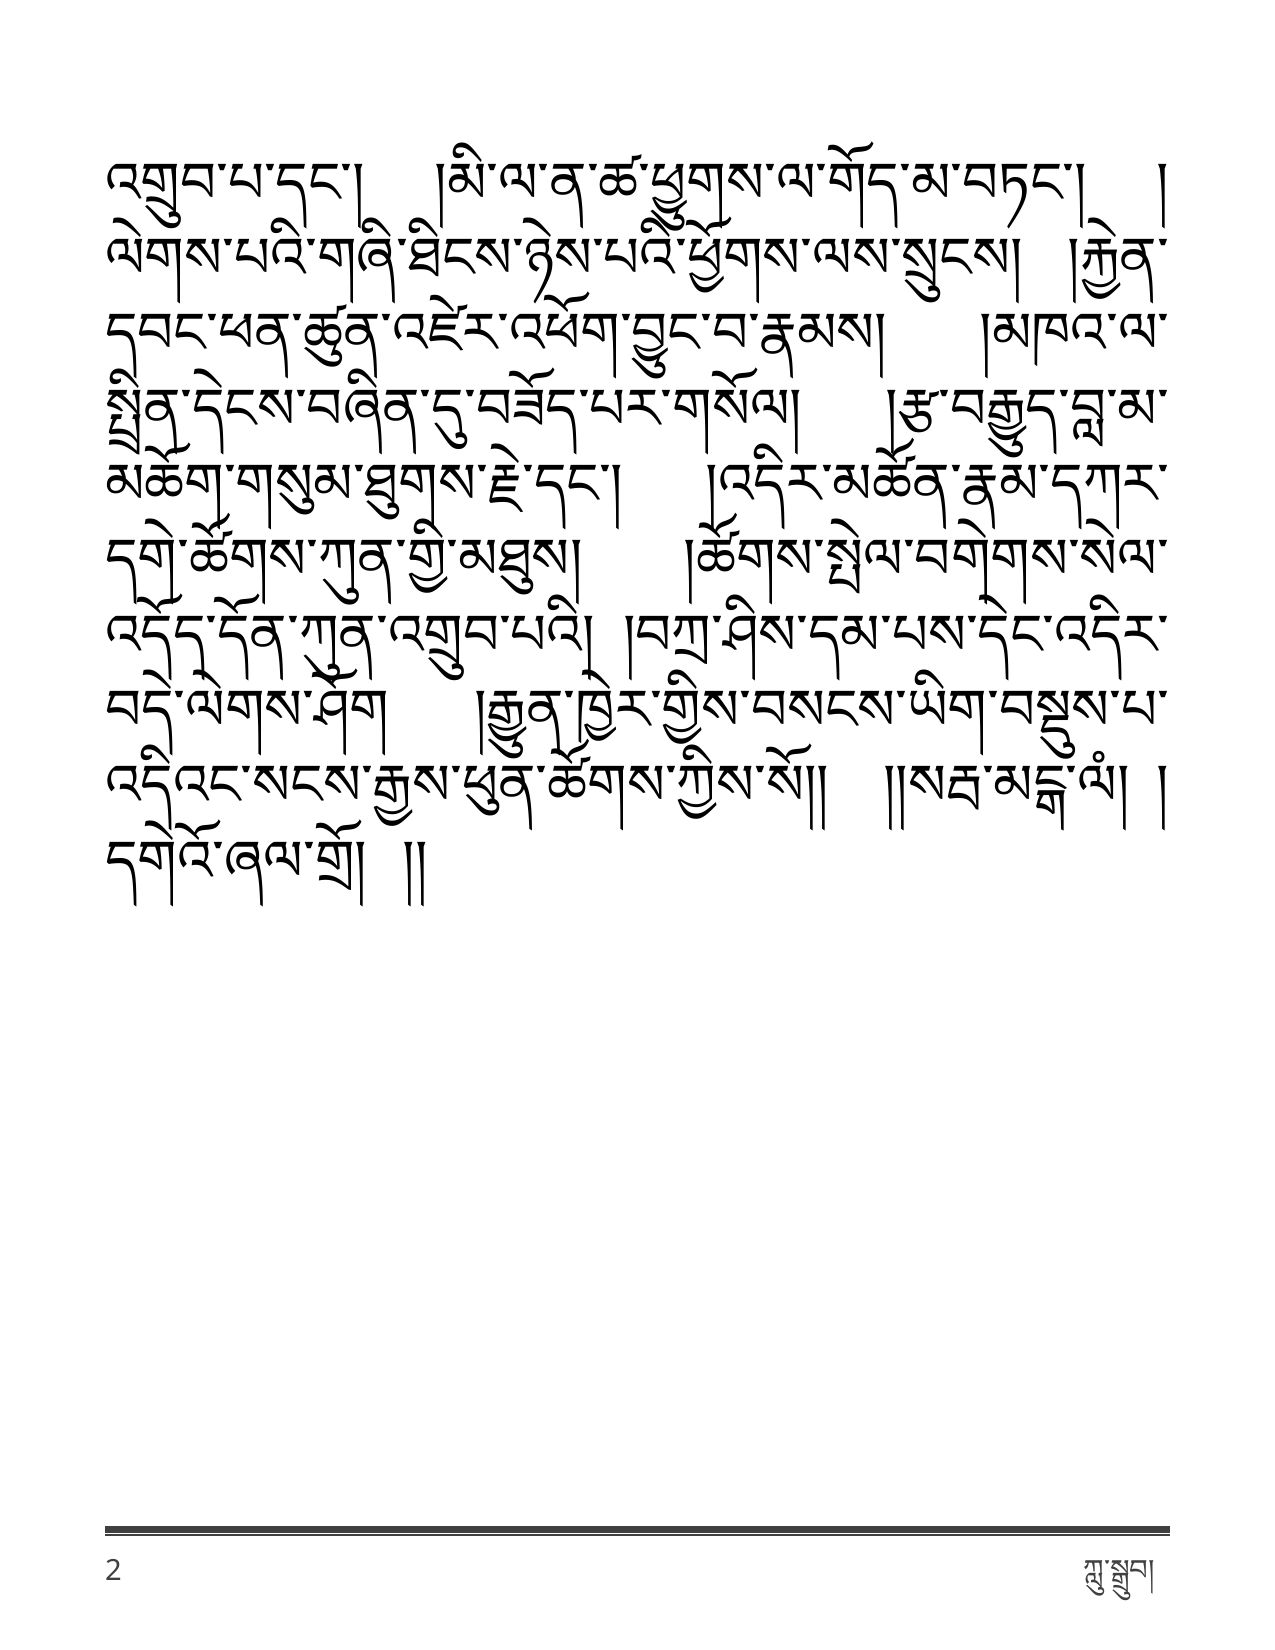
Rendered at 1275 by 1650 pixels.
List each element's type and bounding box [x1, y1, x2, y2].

text [105, 150, 1170, 893]
